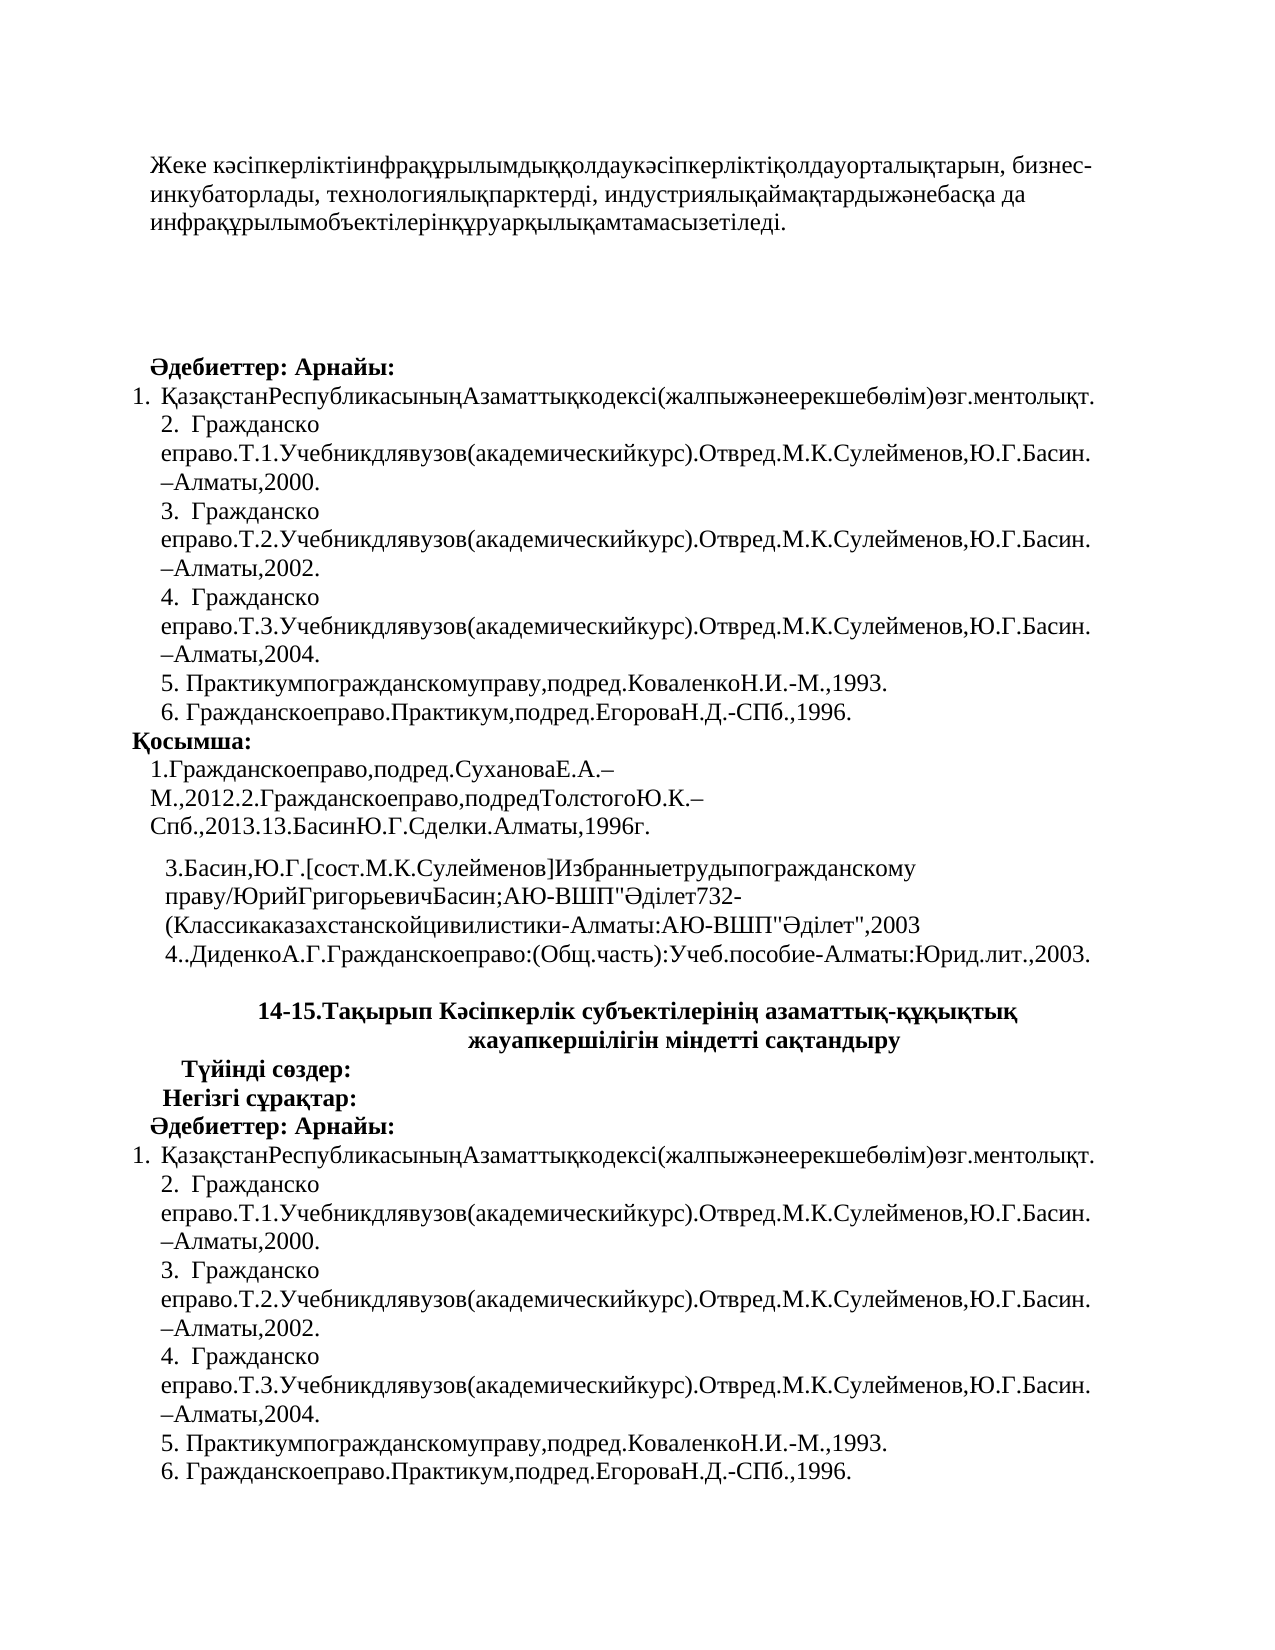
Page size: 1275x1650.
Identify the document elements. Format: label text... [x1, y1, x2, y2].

list Гражданскоеправо.Т.3.Учебникдлявузов(академическийкурс).Отвред.М.К.Сулейменов,Ю.Г.Басин.–Алматы,2004. [161, 1341, 1096, 1428]
text 3.Басин,Ю.Г.[сост.М.К.Сулейменов]Избранныетрудыпогражданскому праву/ЮрийГригорьевичБасин;АЮ-ВШП"Əділет732-(Классикаказахстанскойцивилистики-Алматы:АЮ-ВШП"Əділет",2003 [165, 853, 1096, 939]
list Гражданскоеправо.Т.1.Учебникдлявузов(академическийкурс).Отвред.М.К.Сулейменов,Ю.Г.Басин.–Алматы,2000. [161, 1169, 1096, 1255]
text Түйінді сөздер: [150, 1054, 1125, 1083]
text Негізгі сұрақтар: [150, 1083, 1125, 1111]
text Әдебиеттер: Арнайы: [150, 1111, 1125, 1140]
text Қосымша: [132, 726, 1125, 754]
list Гражданскоеправо.Т.1.Учебникдлявузов(академическийкурс).Отвред.М.К.Сулейменов,Ю.Г.Басин.–Алматы,2000. [161, 409, 1096, 496]
list ҚазақстанРеспубликасыныңАзаматтықкодексі(жалпыжəнеерекшебөлім)өзг.ментолықт. [132, 381, 1096, 409]
text 1.Гражданскоеправо,подред.СухановаЕ.А.–М.,2012.2.Гражданскоеправо,подредТолстогоЮ.К.–Спб.,2013.13.БасинЮ.Г.Сделки.Алматы,1996г. [150, 754, 800, 840]
list Гражданскоеправо.Т.2.Учебникдлявузов(академическийкурс).Отвред.М.К.Сулейменов,Ю.Г.Басин.–Алматы,2002. [161, 496, 1096, 582]
list Практикумпогражданскомуправу,подред.КоваленкоН.И.-М.,1993. [161, 1428, 1125, 1456]
text 4..ДиденкоА.Г.Гражданскоеправо:(Общ.часть):Учеб.пособие-Алматы:Юрид.лит.,2003. [165, 939, 1096, 968]
text 14-15.Тақырып Кәсіпкерлік субъектілерінің азаматтық-құқықтық жауапкершілігін міндетті сақтандыру [150, 996, 1125, 1054]
list Гражданскоеправо.Т.2.Учебникдлявузов(академическийкурс).Отвред.М.К.Сулейменов,Ю.Г.Басин.–Алматы,2002. [161, 1255, 1096, 1341]
list Практикумпогражданскомуправу,подред.КоваленкоН.И.-М.,1993. [161, 668, 1125, 697]
list Гражданскоеправо.Т.3.Учебникдлявузов(академическийкурс).Отвред.М.К.Сулейменов,Ю.Г.Басин.–Алматы,2004. [161, 582, 1096, 668]
text Жеке кәсіпкерліктіинфрақұрылымдыққолдаукәсіпкерліктіқолдауорталықтарын, бизнес-инкубаторлады, технологиялықпарктерді, индустриялықаймақтардыжәнебасқа да инфрақұрылымобъектілерінқұруарқылықамтамасызетіледі. [150, 150, 1125, 236]
list ҚазақстанРеспубликасыныңАзаматтықкодексі(жалпыжəнеерекшебөлім)өзг.ментолықт. [132, 1140, 1096, 1169]
text Әдебиеттер: Арнайы: [150, 352, 1125, 381]
list Гражданскоеправо.Практикум,подред.ЕгороваН.Д.-СПб.,1996. [161, 697, 1125, 726]
list Гражданскоеправо.Практикум,подред.ЕгороваН.Д.-СПб.,1996. [161, 1456, 1125, 1485]
